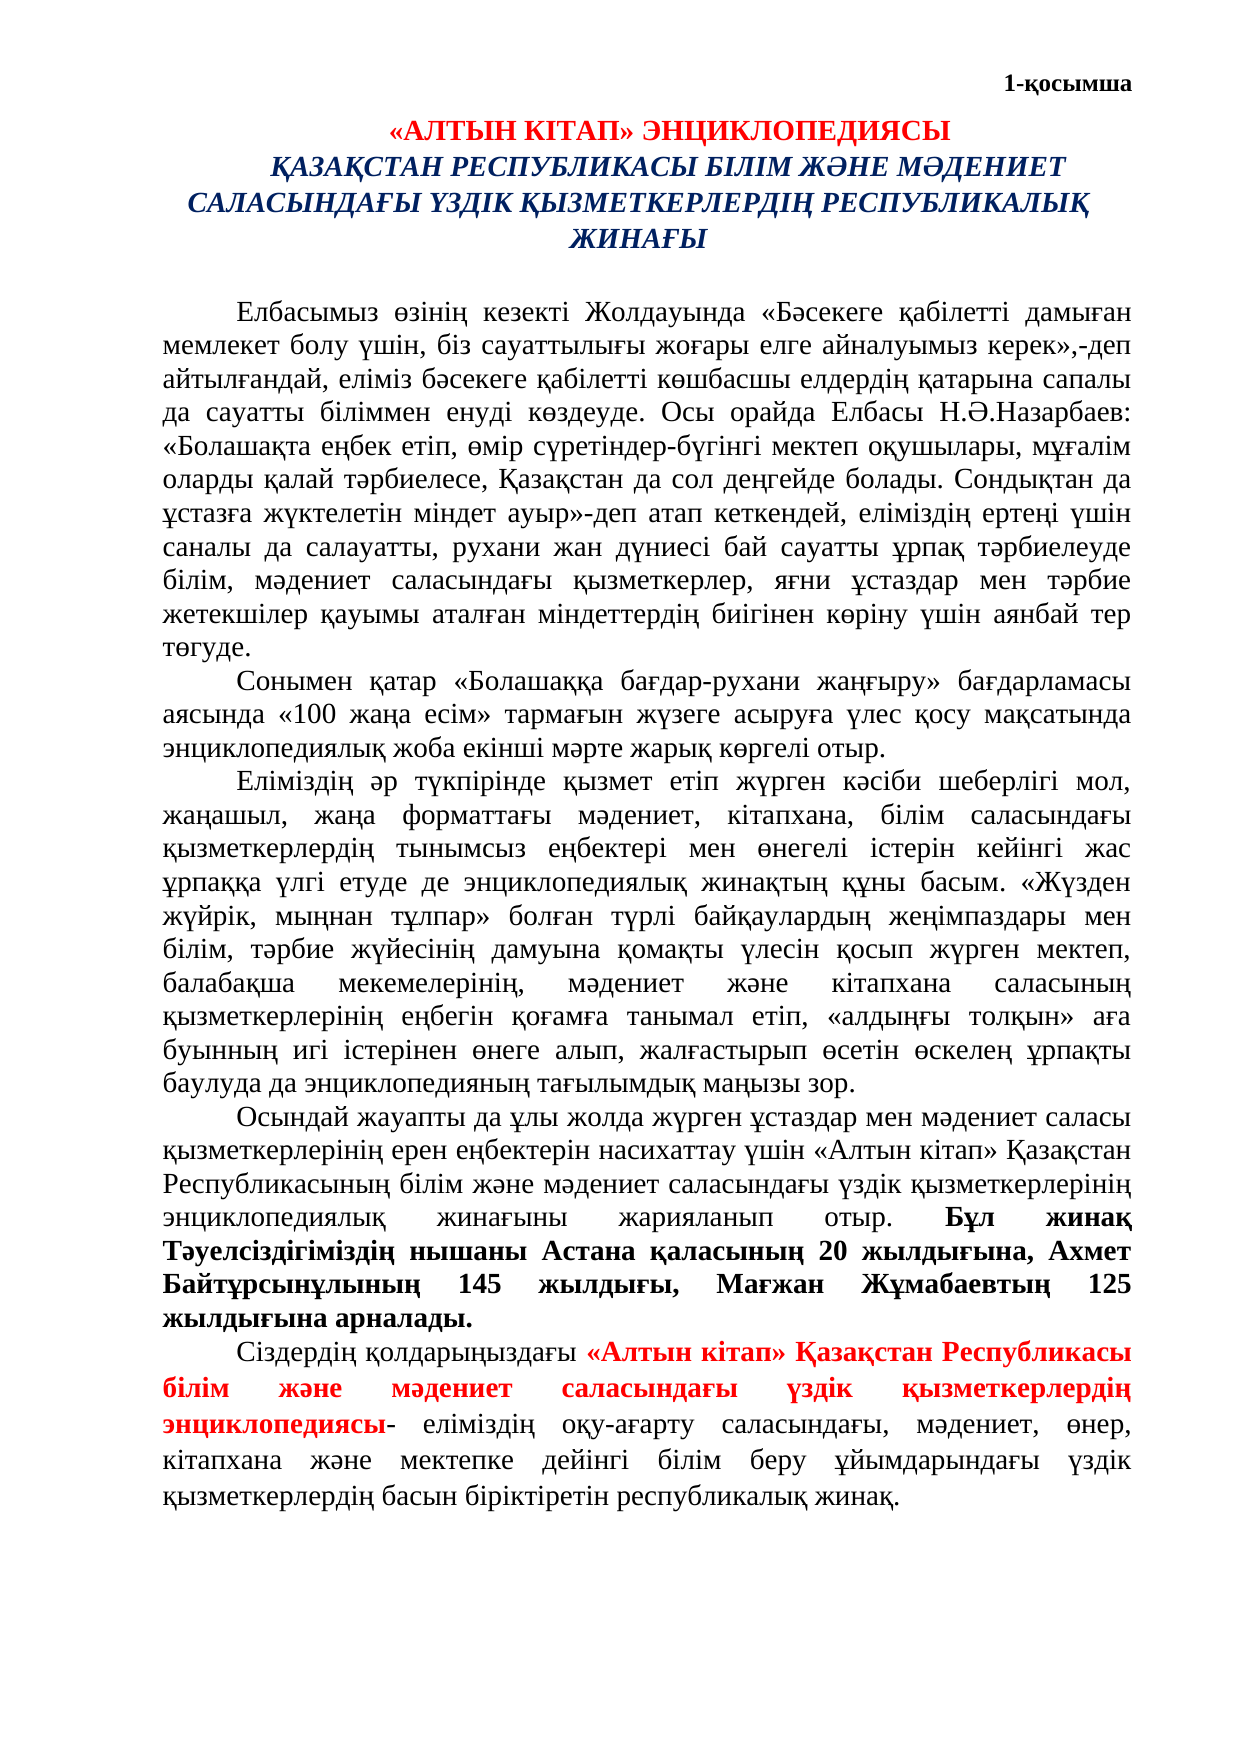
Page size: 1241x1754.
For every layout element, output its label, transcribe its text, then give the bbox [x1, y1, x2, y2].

text 1-қосымша [118, 68, 1132, 96]
text «АЛТЫН КІТАП» ЭНЦИКЛОПЕДИЯСЫ [148, 113, 1132, 147]
text Елбасымыз өзінің кезекті Жолдауында «Бәсекеге қабілетті дамыған мемлекет болу үшін, біз сауаттылығы жоғары елге айналуымыз керек»,-деп айтылғандай, еліміз бәсекеге қабілетті көшбасшы елдердің қатарына сапалы да сауатты біліммен енуді көздеуде. Осы орайда Елбасы Н.Ә.Назарбаев: «Болашақта еңбек етіп, өмір сүретіндер-бүгінгі мектеп оқушылары, мұғалім оларды қалай тәрбиелесе, Қазақстан да сол деңгейде болады. Сондықтан да ұстазға жүктелетін міндет ауыр»-деп атап кеткендей, еліміздің ертеңі үшін саналы да салауатты, рухани жан дүниесі бай сауатты ұрпақ тәрбиелеуде білім, мәдениет саласындағы қызметкерлер, яғни ұстаздар мен тәрбие жетекшілер қауымы аталған міндеттердің биігінен көріну үшін аянбай тер төгуде. [162, 294, 1132, 663]
text Осындай жауапты да ұлы жолда жүрген ұстаздар мен мәдениет саласы қызметкерлерінің ерен еңбектерін насихаттау үшін «Алтын кітап» Қазақстан Республикасының білім және мәдениет саласындағы үздік қызметкерлерінің энциклопедиялық жинағыны жарияланып отыр. Бұл жинақ Тәуелсіздігіміздің нышаны Астана қаласының 20 жылдығына, Ахмет Байтұрсынұлының 145 жылдығы, Мағжан Жұмабаевтың 125 жылдығына арналады. [162, 1099, 1132, 1334]
text Сонымен қатар «Болашаққа бағдар-рухани жаңғыру» бағдарламасы аясында «100 жаңа есім» тармағын жүзеге асыруға үлес қосу мақсатында энциклопедиялық жоба екінші мәрте жарық көргелі отыр. [162, 663, 1132, 763]
text Сіздердің қолдарыңыздағы «Алтын кітап» Қазақстан Республикасы білім және мәдениет саласындағы үздік қызметкерлердің энциклопедиясы- еліміздің оқу-ағарту саласындағы, мәдениет, өнер, кітапхана және мектепке дейінгі білім беру ұйымдарындағы үздік қызметкерлердің басын біріктіретін республикалық жинақ. [162, 1334, 1132, 1512]
text Еліміздің әр түкпірінде қызмет етіп жүрген кәсіби шеберлігі мол, жаңашыл, жаңа форматтағы мәдениет, кітапхана, білім саласындағы қызметкерлердің тынымсыз еңбектері мен өнегелі істерін кейінгі жас ұрпаққа үлгі етуде де энциклопедиялық жинақтың құны басым. «Жүзден жүйрік, мыңнан тұлпар» болған түрлі байқаулардың жеңімпаздары мен білім, тәрбие жүйесінің дамуына қомақты үлесін қосып жүрген мектеп, балабақша мекемелерінің, мәдениет және кітапхана саласының қызметкерлерінің еңбегін қоғамға танымал етіп, «алдыңғы толқын» аға буынның игі істерінен өнеге алып, жалғастырып өсетін өскелең ұрпақты баулуда да энциклопедияның тағылымдық маңызы зор. [162, 763, 1132, 1099]
text ҚАЗАҚСТАН РЕСПУБЛИКАСЫ БІЛІМ ЖӘНЕ МӘДЕНИЕТ САЛАСЫНДАҒЫ ҮЗДІК ҚЫЗМЕТКЕРЛЕРДІҢ РЕСПУБЛИКАЛЫҚ ЖИНАҒЫ [148, 149, 1132, 255]
